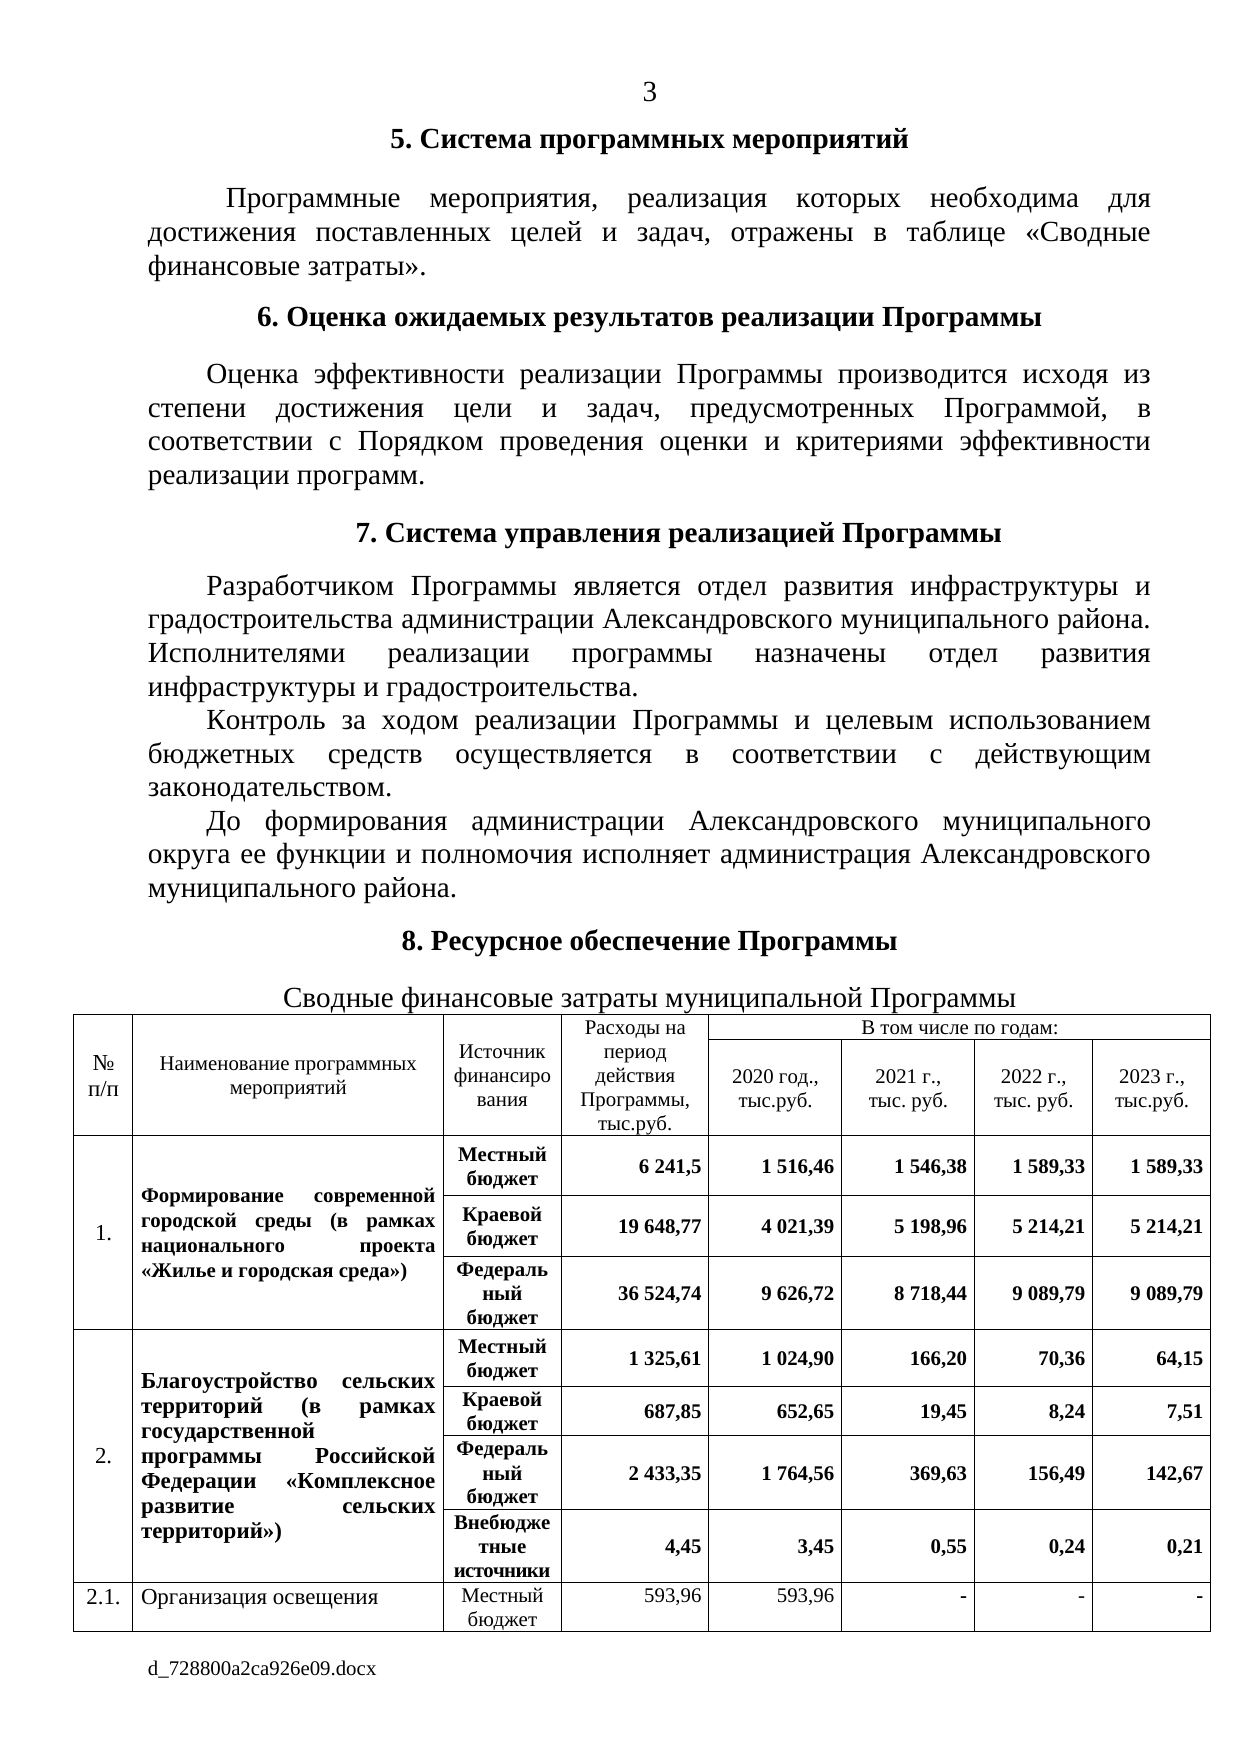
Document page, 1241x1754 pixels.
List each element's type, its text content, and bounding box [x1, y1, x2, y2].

table_cell 2023 г., тыс.руб. [1093, 1040, 1210, 1135]
table_cell 652,65 [709, 1387, 841, 1435]
text Программные мероприятия, реализация которых необходима для достижения поставленных целей и задач, отражены в таблице «Сводные финансовые затраты». [148, 181, 1152, 281]
table_cell 4 021,39 [709, 1196, 841, 1256]
text Разработчиком Программы является отдел развития инфраструктуры и градостроительства администрации Александровского муниципального района. Исполнителями реализации программы назначены отдел развития инфраструктуры и градостроительства. [148, 568, 1152, 702]
text До формирования администрации Александровского муниципального округа ее функции и полномочия исполняет администрация Александровского муниципального района. [148, 803, 1152, 903]
table_cell 9 089,79 [975, 1257, 1092, 1329]
text Контроль за ходом реализации Программы и целевым использованием бюджетных средств осуществляется в соответствии с действующим законодательством. [148, 702, 1152, 803]
table_cell 1. [74, 1136, 132, 1329]
table_cell Местный бюджет [444, 1330, 561, 1386]
table_cell 9 089,79 [1093, 1257, 1210, 1329]
table_cell 8 718,44 [842, 1257, 974, 1329]
table_header Источник финансирования [444, 1015, 561, 1135]
table_cell 6 241,5 [562, 1136, 708, 1195]
table_cell Федеральный бюджет [444, 1436, 561, 1508]
table_cell 2022 г., тыс. руб. [975, 1040, 1092, 1135]
table_cell 2.1. [74, 1583, 132, 1631]
text 6. Оценка ожидаемых результатов реализации Программы [148, 306, 1152, 331]
text Оценка эффективности реализации Программы производится исходя из степени достижения цели и задач, предусмотренных Программой, в соответствии с Порядком проведения оценки и критериями эффективности реализации программ. [148, 356, 1152, 490]
table_cell 1 516,46 [709, 1136, 841, 1195]
table_cell 142,67 [1093, 1436, 1210, 1508]
table_header Наименование программных мероприятий [133, 1015, 443, 1135]
table_cell 36 524,74 [562, 1257, 708, 1329]
table_cell 3,45 [709, 1510, 841, 1582]
table_cell 2 433,35 [562, 1436, 708, 1508]
text Сводные финансовые затраты муниципальной Программы [148, 980, 1152, 1014]
table_cell Краевой бюджет [444, 1196, 561, 1256]
table_cell Формирование современной городской среды (в рамках национального проекта «Жилье и городская среда») [133, 1136, 443, 1329]
table_cell 166,20 [842, 1330, 974, 1386]
table_cell 2021 г., тыс. руб. [842, 1040, 974, 1135]
table_cell 0,21 [1093, 1510, 1210, 1582]
table_cell Краевой бюджет [444, 1387, 561, 1435]
table_cell 5 214,21 [975, 1196, 1092, 1256]
table_cell 9 626,72 [709, 1257, 841, 1329]
table_cell 593,96 [709, 1583, 841, 1631]
table_cell 4,45 [562, 1510, 708, 1582]
table_cell 1 546,38 [842, 1136, 974, 1195]
table_header В том числе по годам: [709, 1015, 1210, 1039]
table_cell 687,85 [562, 1387, 708, 1435]
text 5. Система программных мероприятий [148, 118, 1152, 156]
table_cell 19 648,77 [562, 1196, 708, 1256]
table_cell 70,36 [975, 1330, 1092, 1386]
table_cell 19,45 [842, 1387, 974, 1435]
table_cell Благоустройство сельских территорий (в рамках государственной программы Российской Федерации «Комплексное развитие сельских территорий») [133, 1330, 443, 1582]
table_cell 1 589,33 [1093, 1136, 1210, 1195]
table_cell 7,51 [1093, 1387, 1210, 1435]
table_cell 593,96 [562, 1583, 708, 1631]
table_header № п/п [74, 1015, 132, 1135]
table_cell 1 764,56 [709, 1436, 841, 1508]
table_cell 369,63 [842, 1436, 974, 1508]
table_cell 8,24 [975, 1387, 1092, 1435]
text 7. Система управления реализацией Программы [148, 515, 1152, 549]
table_header Расходы на период действия Программы, тыс.руб. [562, 1015, 708, 1135]
table_cell Местный бюджет [444, 1583, 561, 1631]
table_cell 1 325,61 [562, 1330, 708, 1386]
table_cell 2020 год., тыс.руб. [709, 1040, 841, 1135]
table_cell - [842, 1583, 974, 1631]
table_cell 0,55 [842, 1510, 974, 1582]
table_cell - [1093, 1583, 1210, 1631]
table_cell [133, 1583, 443, 1631]
table_cell 2. [74, 1330, 132, 1582]
table_cell 5 198,96 [842, 1196, 974, 1256]
table_cell 64,15 [1093, 1330, 1210, 1386]
table_cell Местный бюджет [444, 1136, 561, 1195]
table_cell 0,24 [975, 1510, 1092, 1582]
table_cell 156,49 [975, 1436, 1092, 1508]
text 8. Ресурсное обеспечение Программы [148, 923, 1152, 956]
table_cell Федеральный бюджет [444, 1257, 561, 1329]
table_cell - [975, 1583, 1092, 1631]
table_cell 1 024,90 [709, 1330, 841, 1386]
table_cell 5 214,21 [1093, 1196, 1210, 1256]
table_cell Внебюджетные источники [444, 1510, 561, 1582]
table_cell 1 589,33 [975, 1136, 1092, 1195]
